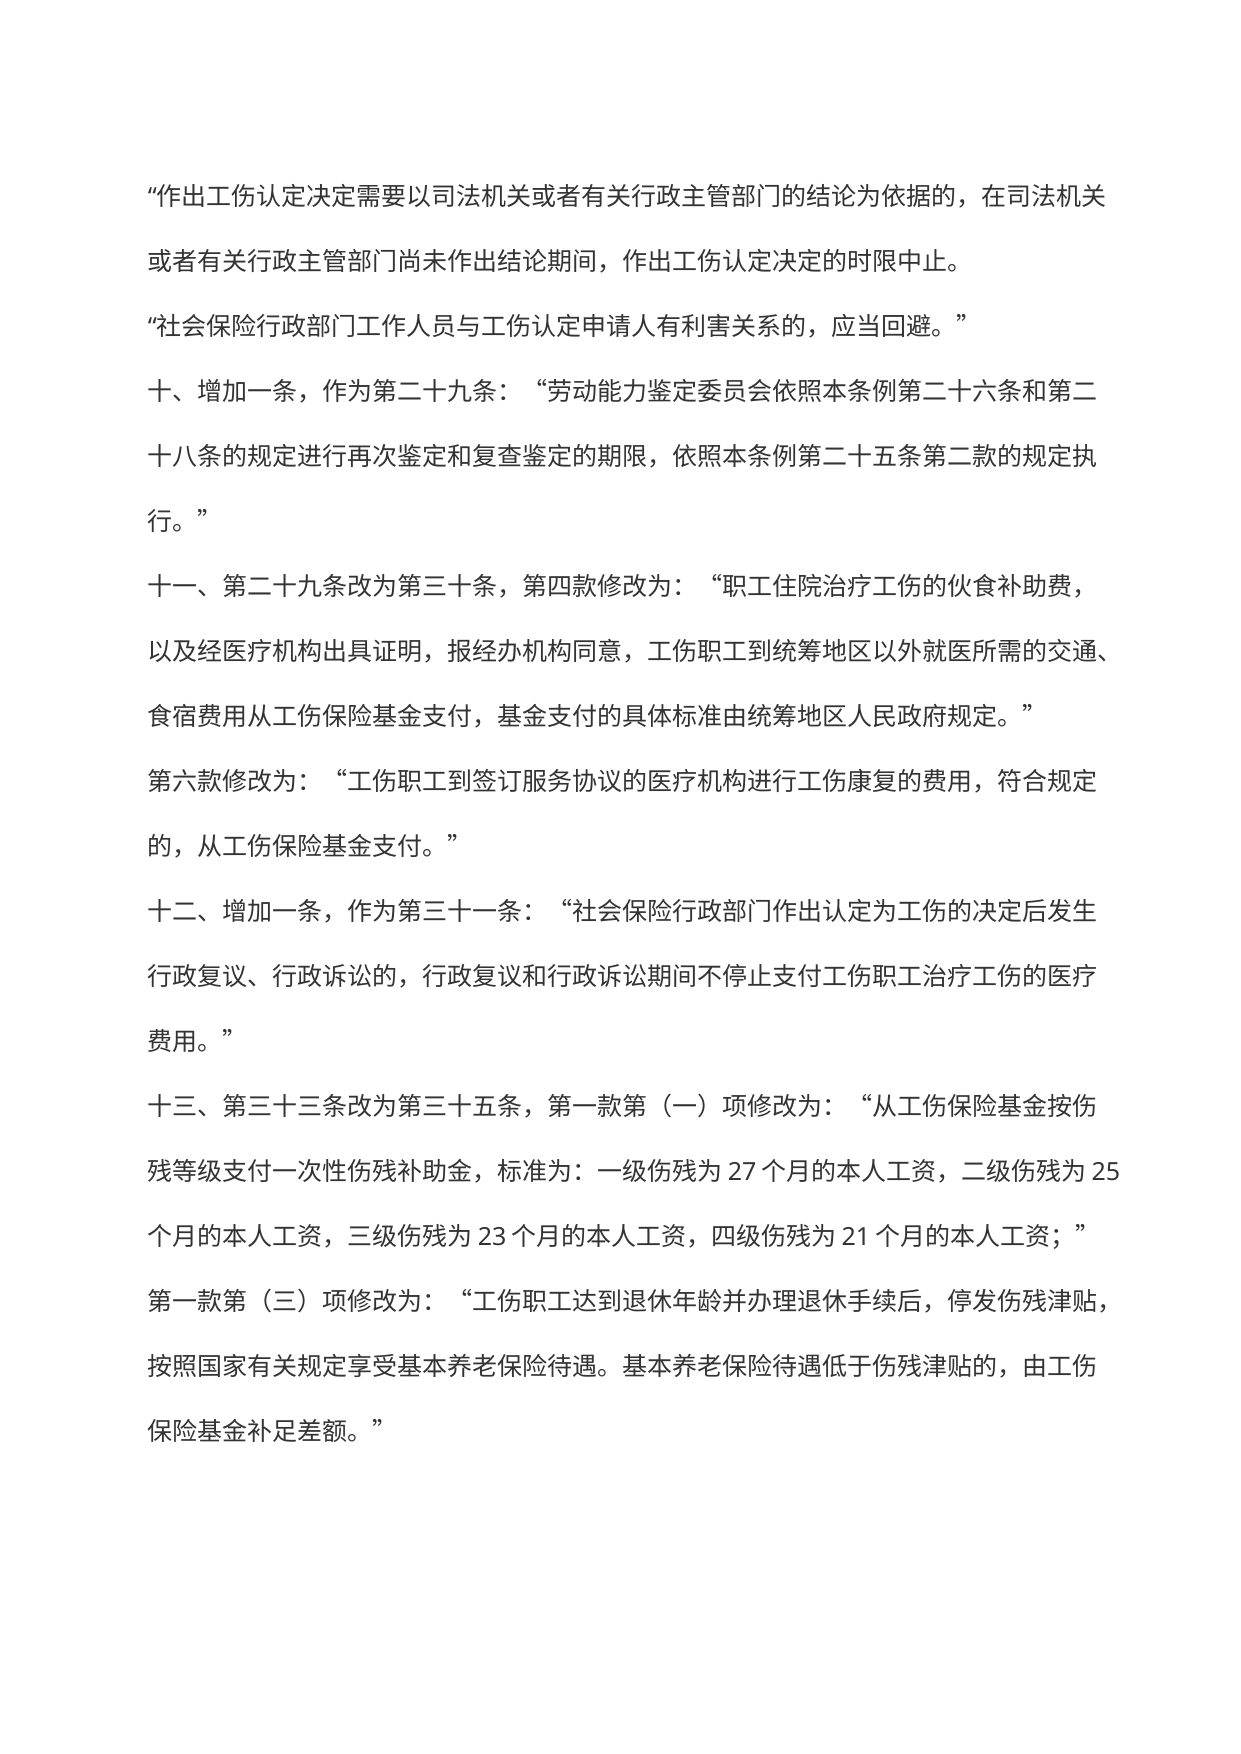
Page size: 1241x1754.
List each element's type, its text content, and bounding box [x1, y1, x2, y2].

text 第一款第（三）项修改为：“工伤职工达到退休年龄并办理退休手续后，停发伤残津贴，按照国家有关规定享受基本养老保险待遇。基本养老保险待遇低于伤残津贴的，由工伤保险基金补足差额。” [148, 1267, 1122, 1462]
text 十一、第二十九条改为第三十条，第四款修改为：“职工住院治疗工伤的伙食补助费，以及经医疗机构出具证明，报经办机构同意，工伤职工到统筹地区以外就医所需的交通、食宿费用从工伤保险基金支付，基金支付的具体标准由统筹地区人民政府规定。” [148, 552, 1122, 747]
text “作出工伤认定决定需要以司法机关或者有关行政主管部门的结论为依据的，在司法机关或者有关行政主管部门尚未作出结论期间，作出工伤认定决定的时限中止。 [148, 162, 1122, 292]
text 十二、增加一条，作为第三十一条：“社会保险行政部门作出认定为工伤的决定后发生行政复议、行政诉讼的，行政复议和行政诉讼期间不停止支付工伤职工治疗工伤的医疗费用。” [148, 877, 1122, 1072]
text 第六款修改为：“工伤职工到签订服务协议的医疗机构进行工伤康复的费用，符合规定的，从工伤保险基金支付。” [148, 747, 1122, 877]
text 十三、第三十三条改为第三十五条，第一款第（一）项修改为：“从工伤保险基金按伤残等级支付一次性伤残补助金，标准为：一级伤残为27个月的本人工资，二级伤残为25个月的本人工资，三级伤残为23个月的本人工资，四级伤残为21个月的本人工资；” [148, 1072, 1122, 1267]
text 十、增加一条，作为第二十九条：“劳动能力鉴定委员会依照本条例第二十六条和第二十八条的规定进行再次鉴定和复查鉴定的期限，依照本条例第二十五条第二款的规定执行。” [148, 357, 1122, 552]
text “社会保险行政部门工作人员与工伤认定申请人有利害关系的，应当回避。” [148, 292, 1122, 357]
